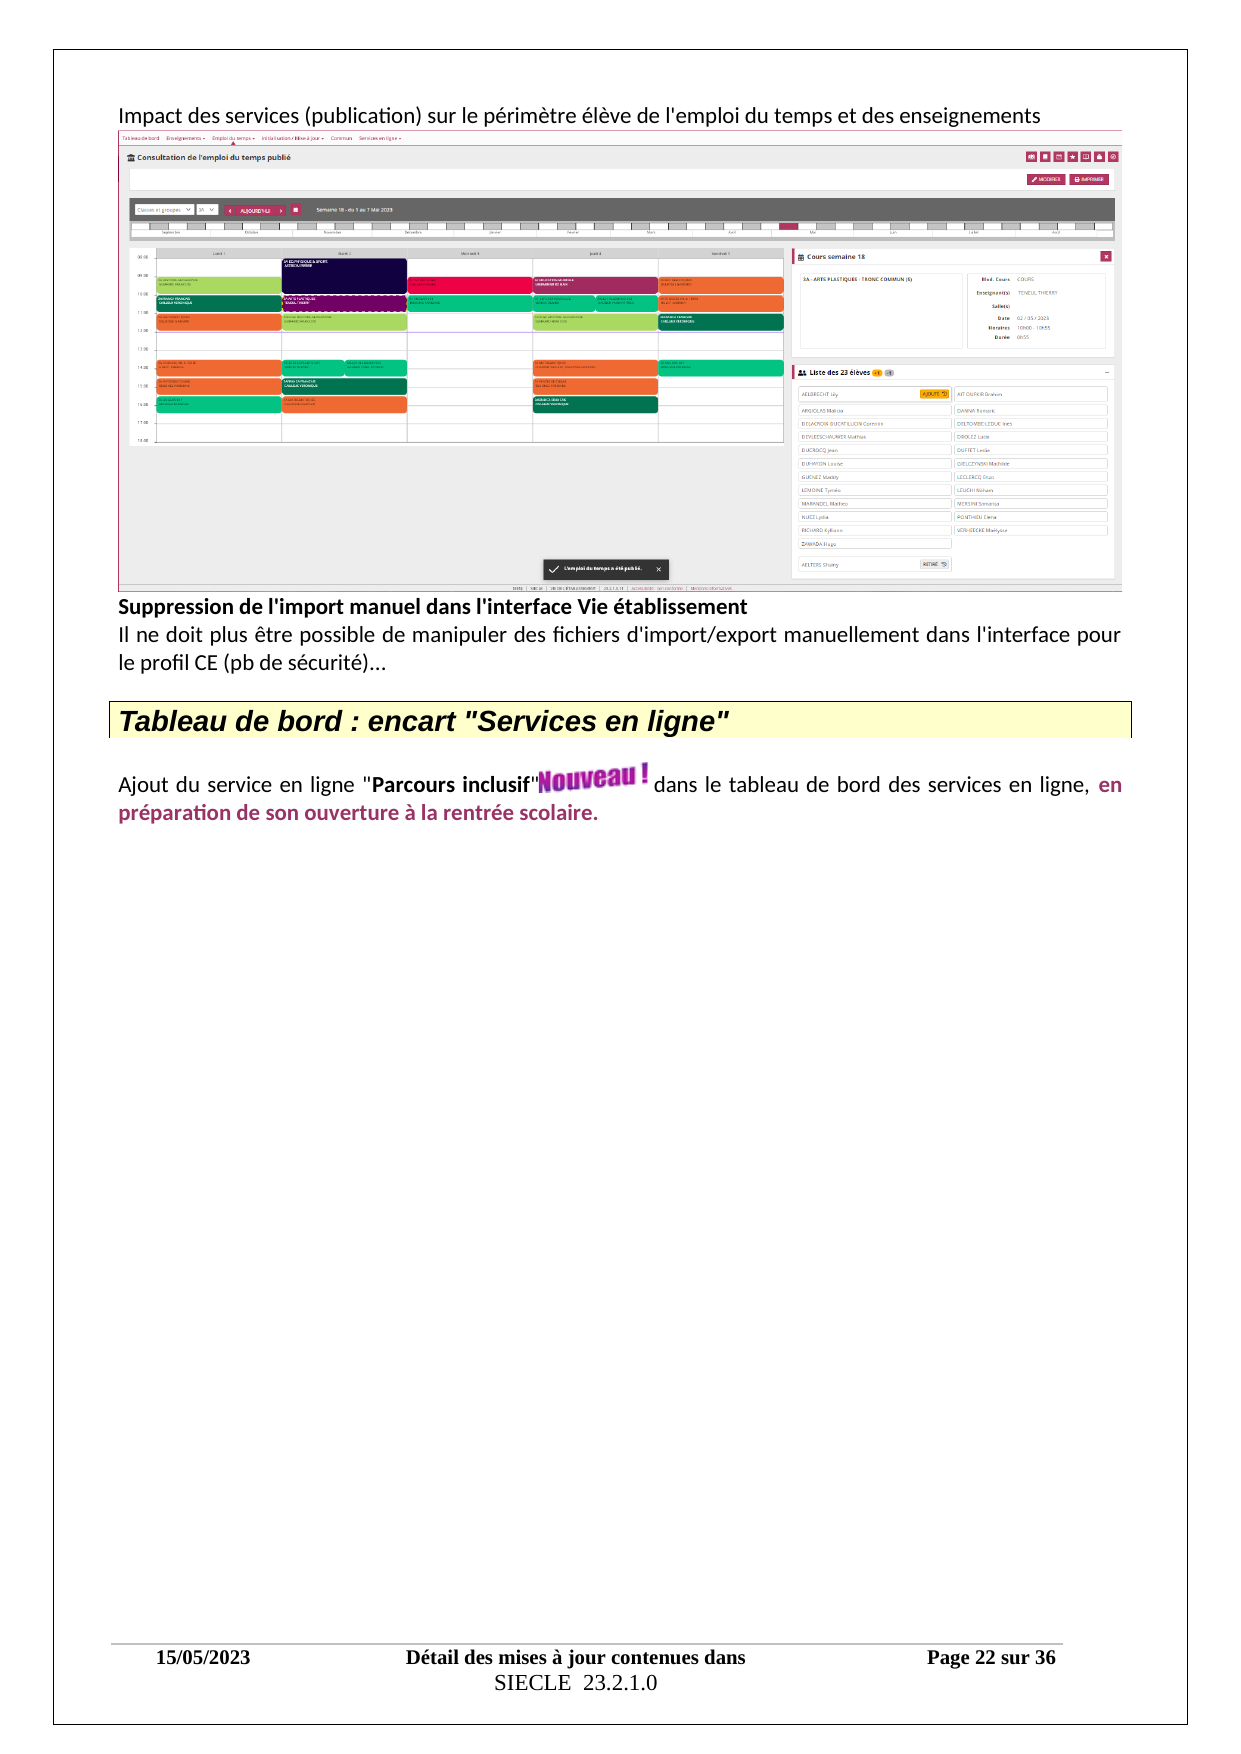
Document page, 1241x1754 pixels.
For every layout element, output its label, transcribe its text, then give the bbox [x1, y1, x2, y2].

text Impact des services (publication) sur le périmètre élève de l'emploi du temps et des enseignements [118, 101, 1122, 129]
subtitle Tableau de bord : encart "Services en ligne" [110, 702, 1131, 738]
text Il ne doit plus être possible de manipuler des fichiers d'import/export manuellement dans l'interface pour le profil CE (pb de sécurité)... [118, 620, 1122, 676]
text Ajout du service en ligne "Parcours inclusif" dans le tableau de bord des services en ligne, en préparation de son ouverture à la rentrée scolaire. [118, 763, 1122, 826]
text Suppression de l'import manuel dans l'interface Vie établissement [118, 592, 1122, 620]
picture [538, 762, 649, 793]
picture [118, 129, 1123, 592]
